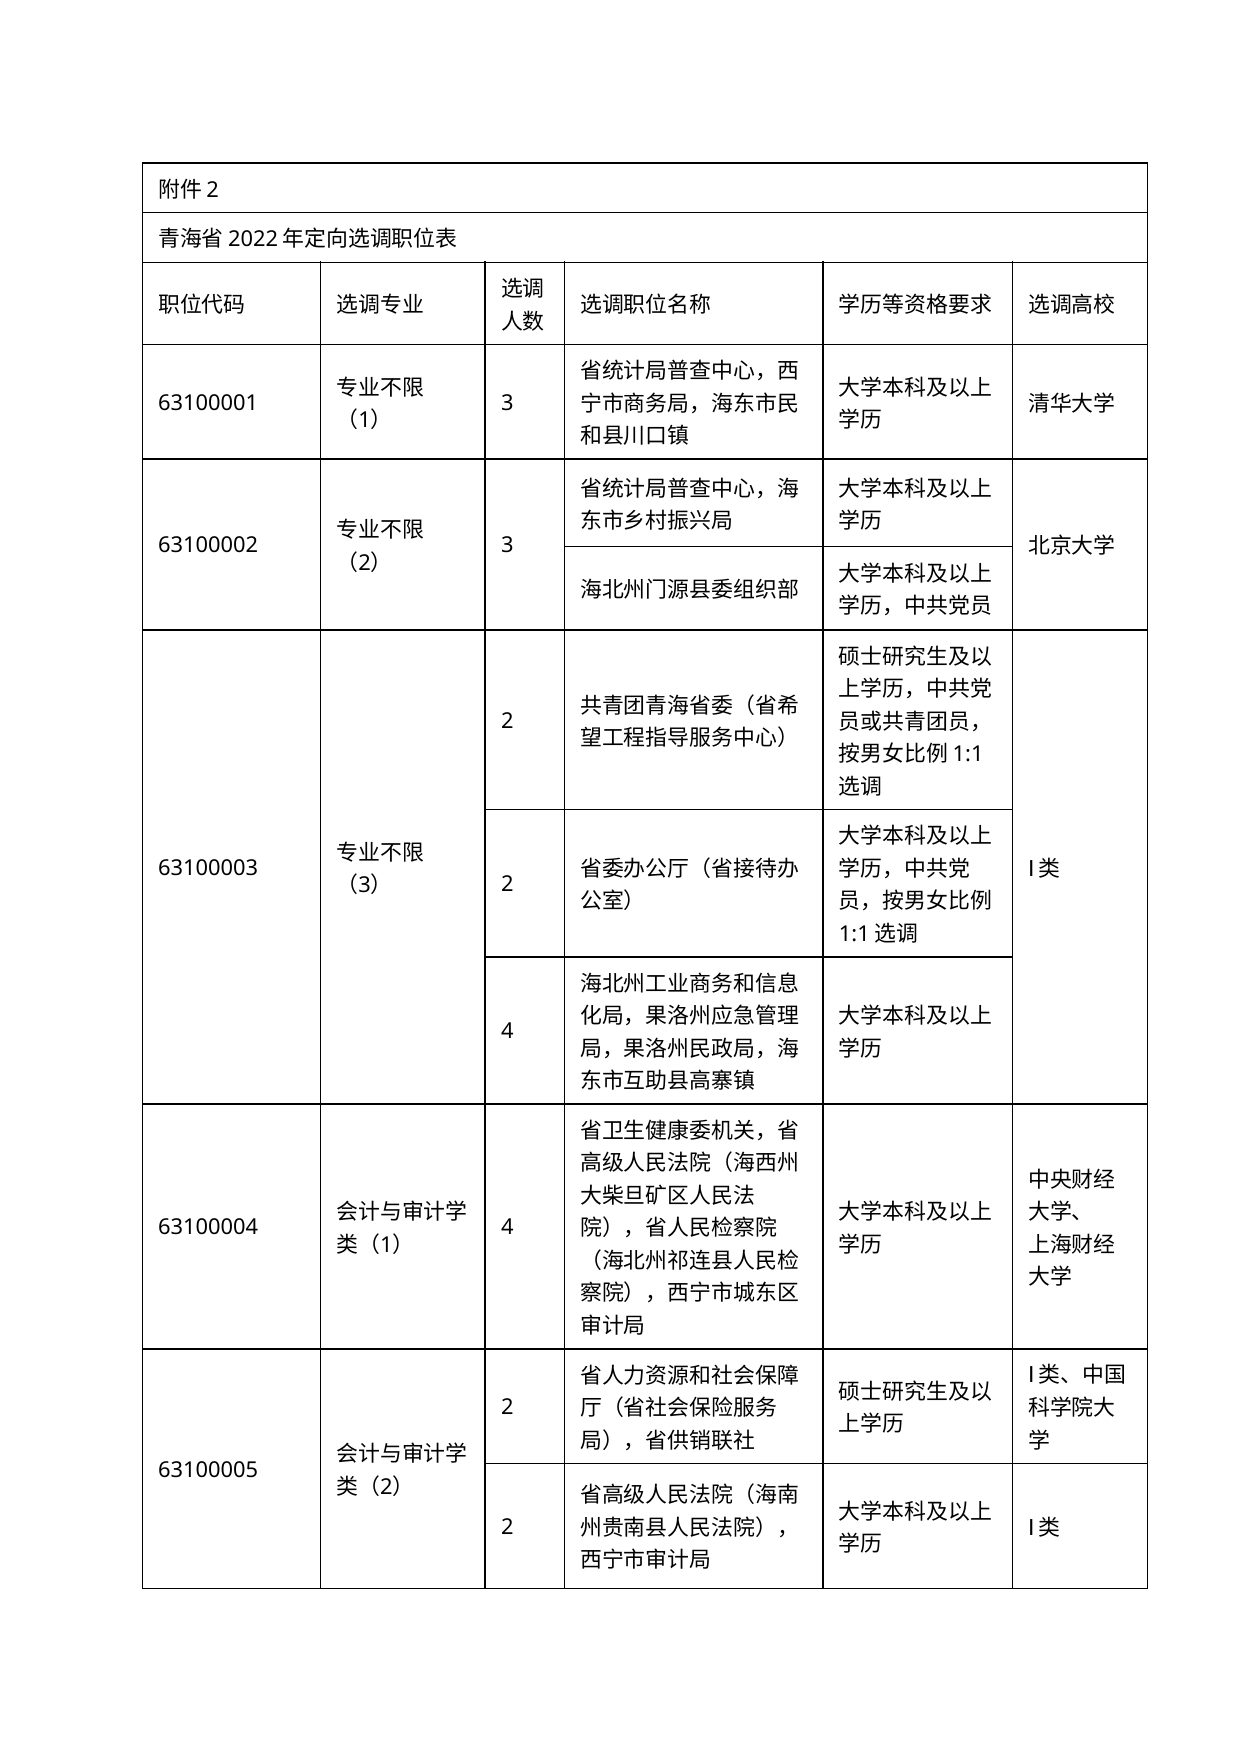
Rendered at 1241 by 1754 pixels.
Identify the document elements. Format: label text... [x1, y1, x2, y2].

table_cell 63100003 [143, 631, 320, 1103]
table_cell 海北州工业商务和信息化局，果洛州应急管理局，果洛州民政局，海东市互助县高寨镇 [565, 958, 822, 1103]
table_cell Ⅰ类 [1013, 631, 1147, 1103]
table_cell 省委办公厅（省接待办公室） [565, 810, 822, 956]
table_cell 海北州门源县委组织部 [565, 547, 822, 629]
table_cell 省卫生健康委机关，省高级人民法院（海西州大柴旦矿区人民法院），省人民检察院（海北州祁连县人民检察院），西宁市城东区审计局 [565, 1105, 822, 1348]
table_cell Ⅰ类 [1013, 1464, 1147, 1587]
table_cell 2 [486, 1464, 564, 1587]
table_cell 省高级人民法院（海南州贵南县人民法院），西宁市审计局 [565, 1464, 822, 1587]
table_cell 4 [486, 958, 564, 1103]
table_cell 大学本科及以上学历，中共党员，按男女比例1:1选调 [824, 810, 1012, 956]
table_cell 共青团青海省委（省希望工程指导服务中心） [565, 631, 822, 809]
table_cell 清华大学 [1013, 345, 1147, 458]
table_cell 硕士研究生及以上学历，中共党员或共青团员，按男女比例1:1选调 [824, 631, 1012, 809]
table_cell 选调人数 [486, 263, 564, 343]
table_cell 硕士研究生及以上学历 [824, 1350, 1012, 1462]
table_cell 职位代码 [143, 263, 320, 343]
table_cell 选调专业 [321, 263, 484, 343]
table_cell 青海省2022年定向选调职位表 [143, 213, 1147, 261]
table_cell 选调职位名称 [565, 263, 822, 343]
table_cell 大学本科及以上学历 [824, 345, 1012, 458]
table_cell 专业不限（1） [321, 345, 484, 458]
table_cell 3 [486, 345, 564, 458]
table_cell 63100002 [143, 460, 320, 629]
table_cell 大学本科及以上学历 [824, 958, 1012, 1103]
table_cell 会计与审计学类（2） [321, 1350, 484, 1587]
table_cell 省统计局普查中心，海东市乡村振兴局 [565, 460, 822, 546]
table_cell 大学本科及以上学历，中共党员 [824, 547, 1012, 629]
table_cell 会计与审计学类（1） [321, 1105, 484, 1348]
table_cell Ⅰ类、中国科学院大学 [1013, 1350, 1147, 1462]
table_cell 省人力资源和社会保障厅（省社会保险服务局），省供销联社 [565, 1350, 822, 1462]
table_cell 2 [486, 810, 564, 956]
table_cell 大学本科及以上学历 [824, 1464, 1012, 1587]
table_cell 3 [486, 460, 564, 629]
table_cell 63100004 [143, 1105, 320, 1348]
table_cell 2 [486, 631, 564, 809]
table_cell 北京大学 [1013, 460, 1147, 629]
table_cell 2 [486, 1350, 564, 1462]
table_cell 大学本科及以上学历 [824, 460, 1012, 546]
table_cell 中央财经大学、 上海财经大学 [1013, 1105, 1147, 1348]
table_header 附件2 [143, 164, 1147, 212]
table_cell 4 [486, 1105, 564, 1348]
table_cell 省统计局普查中心，西宁市商务局，海东市民和县川口镇 [565, 345, 822, 458]
table_cell 63100005 [143, 1350, 320, 1587]
table_cell 学历等资格要求 [824, 263, 1012, 343]
table_cell 专业不限（3） [321, 631, 484, 1103]
table_cell 大学本科及以上学历 [824, 1105, 1012, 1348]
table_cell 专业不限（2） [321, 460, 484, 629]
table_cell 63100001 [143, 345, 320, 458]
table_cell 选调高校 [1013, 263, 1147, 343]
